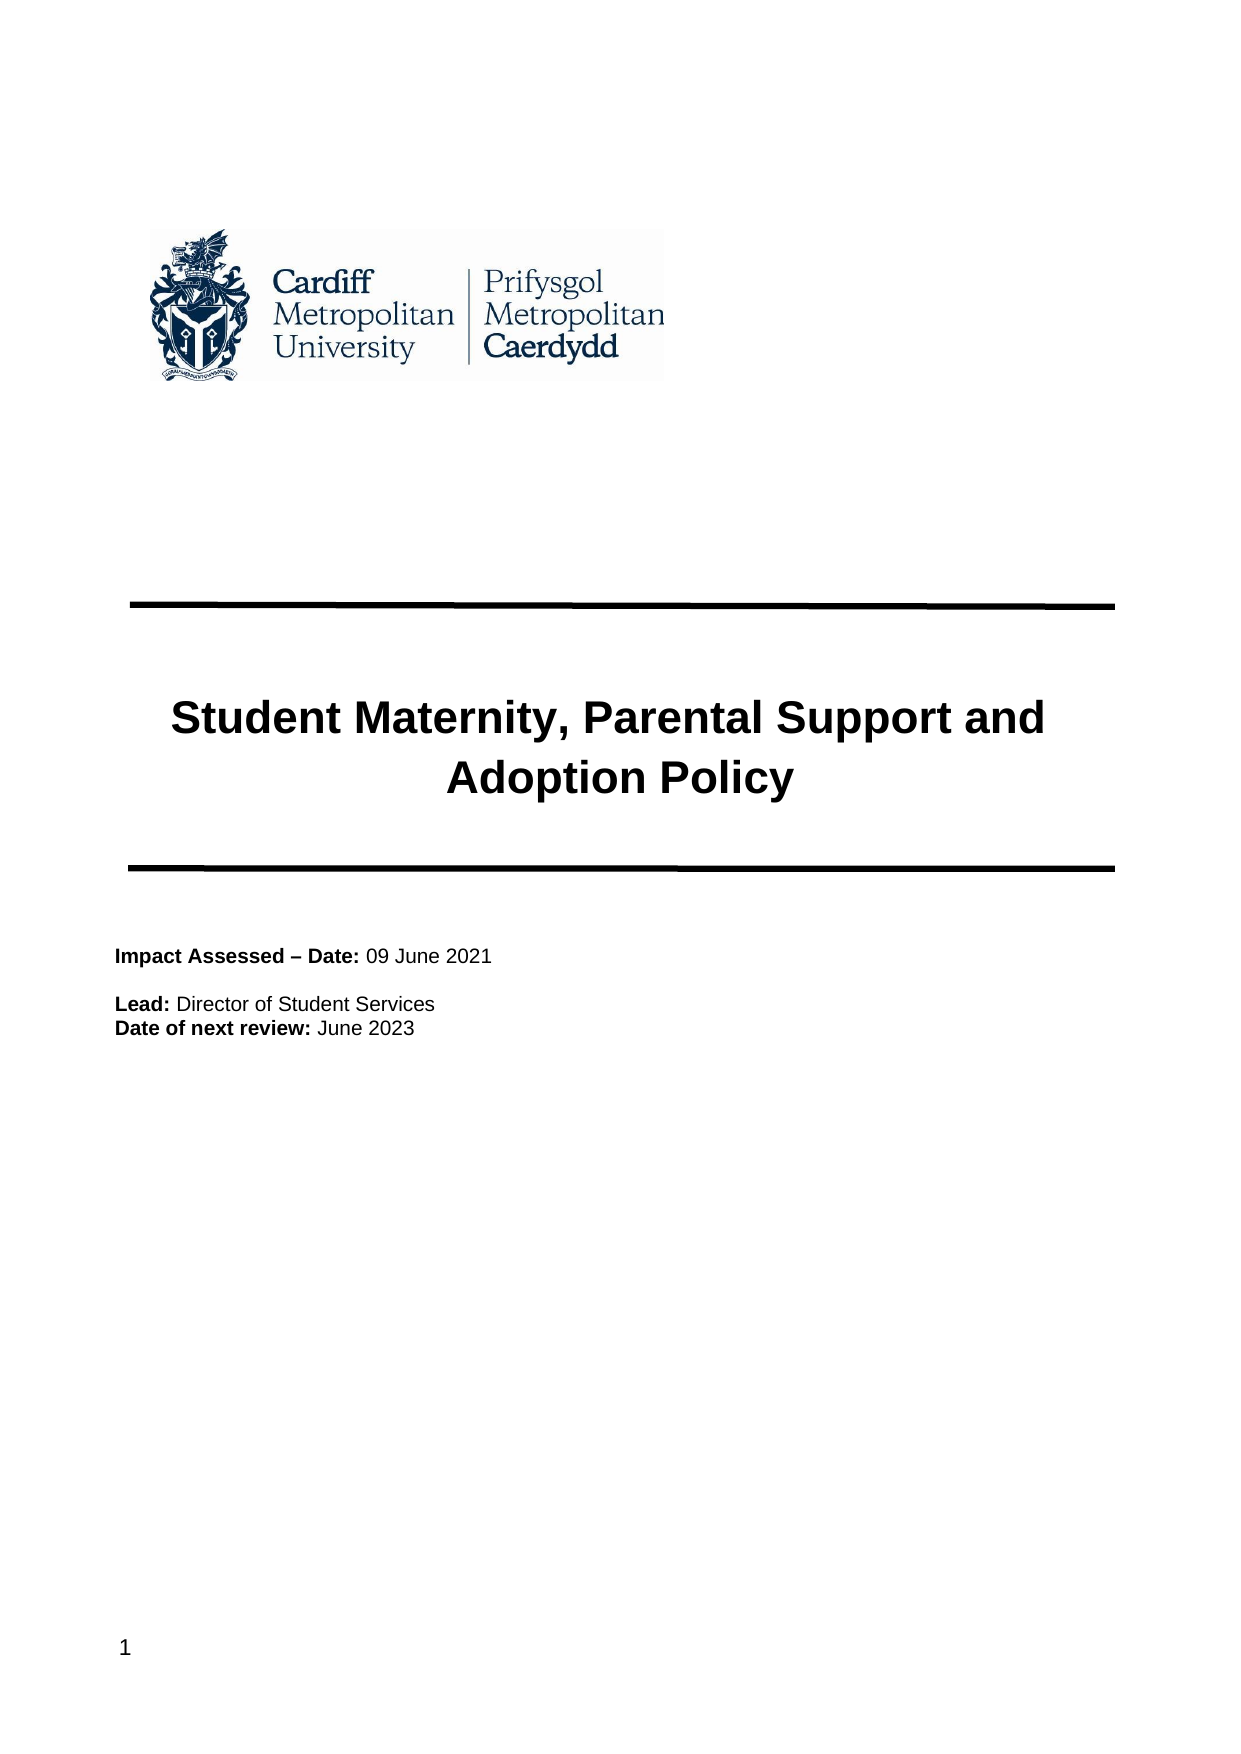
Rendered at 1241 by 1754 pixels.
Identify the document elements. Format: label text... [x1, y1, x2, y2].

text Student Maternity, Parental Support and Adoption Policy [170, 690, 1071, 803]
text Impact Assessed – Date: 09 June 2021 [114, 944, 1130, 968]
text Date of next review: June 2023 [114, 1016, 1130, 1040]
picture [150, 229, 664, 381]
text Lead: Director of Student Services [114, 992, 1130, 1016]
